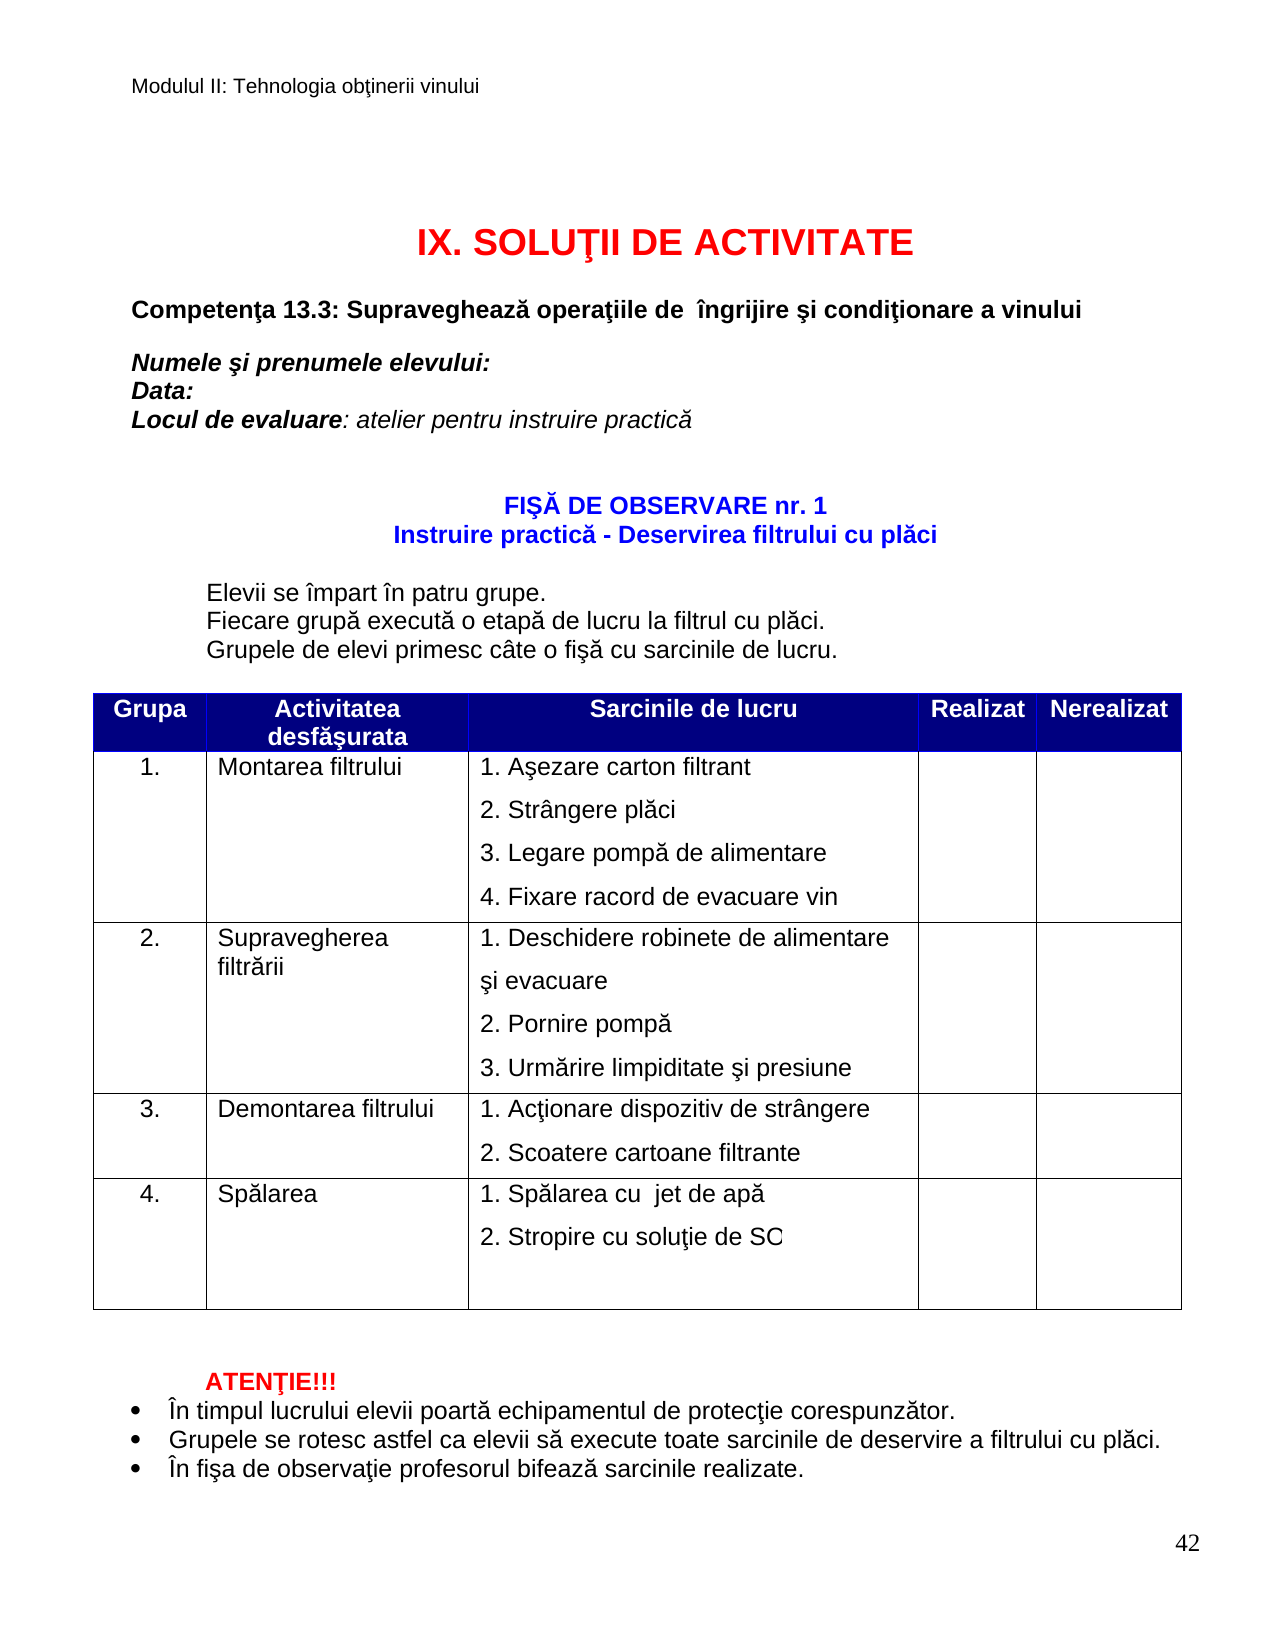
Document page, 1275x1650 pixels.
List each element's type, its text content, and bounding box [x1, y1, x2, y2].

table_cell Spălarea [207, 1179, 468, 1308]
table_cell [919, 923, 1036, 1093]
table_cell [1037, 923, 1181, 1093]
text Fiecare grupă execută o etapă de lucru la filtrul cu plăci. [131, 606, 1200, 635]
table_cell 2. [94, 923, 206, 1093]
table_cell 3. [94, 1094, 206, 1178]
table_cell 1. Acţionare dispozitiv de strângere 2. Scoatere cartoane filtrante [469, 1094, 918, 1178]
text Competenţa 13.3: Supraveghează operaţiile de îngrijire şi condiţionare a vinului [131, 295, 1200, 323]
text Instruire practică - Deservirea filtrului cu plăci [131, 520, 1200, 549]
table_header Realizat [919, 694, 1036, 751]
table_cell Demontarea filtrului [207, 1094, 468, 1178]
list Grupele se rotesc astfel ca elevii să execute toate sarcinile de deservire a filtrului cu plăci. [131, 1425, 1200, 1453]
list În fişa de observaţie profesorul bifează sarcinile realizate. [131, 1453, 1200, 1482]
text Numele şi prenumele elevului: [131, 347, 1200, 376]
text ATENŢIE!!! [131, 1367, 1200, 1396]
table_cell [919, 1179, 1036, 1308]
table_cell 4. [94, 1179, 206, 1308]
table_cell 1. Spălarea cu jet de apă 2. Stropire cu soluţie de SO2 [469, 1179, 918, 1308]
text Data: [131, 376, 1200, 405]
text Grupele de elevi primesc câte o fişă cu sarcinile de lucru. [131, 635, 1200, 664]
list În timpul lucrului elevii poartă echipamentul de protecţie corespunzător. [131, 1396, 1200, 1425]
table_cell [1037, 1094, 1181, 1178]
text Locul de evaluare: atelier pentru instruire practică [131, 405, 1200, 434]
table_header Activitatea desfăşurata [207, 694, 468, 751]
table_cell 1. Aşezare carton filtrant 2. Strângere plăci 3. Legare pompă de alimentare 4. Fixare racord de evacuare vin [469, 752, 918, 922]
table_cell 1. Deschidere robinete de alimentare şi evacuare 2. Pornire pompă 3. Urmărire limpiditate şi presiune [469, 923, 918, 1093]
table_cell 1. [94, 752, 206, 922]
table_header Nerealizat [1037, 694, 1181, 751]
table_header Grupa [94, 694, 206, 751]
table_cell [919, 1094, 1036, 1178]
table_cell [919, 752, 1036, 922]
table_cell [1037, 1179, 1181, 1308]
table_header Sarcinile de lucru [469, 694, 918, 751]
text Elevii se împart în patru grupe. [131, 577, 1200, 606]
table_cell Supravegherea filtrării [207, 923, 468, 1093]
subtitle IX. SOLUŢII DE ACTIVITATE [131, 220, 1200, 263]
table_cell Montarea filtrului [207, 752, 468, 922]
text FIŞĂ DE OBSERVARE nr. 1 [131, 491, 1200, 520]
table_cell [1037, 752, 1181, 922]
